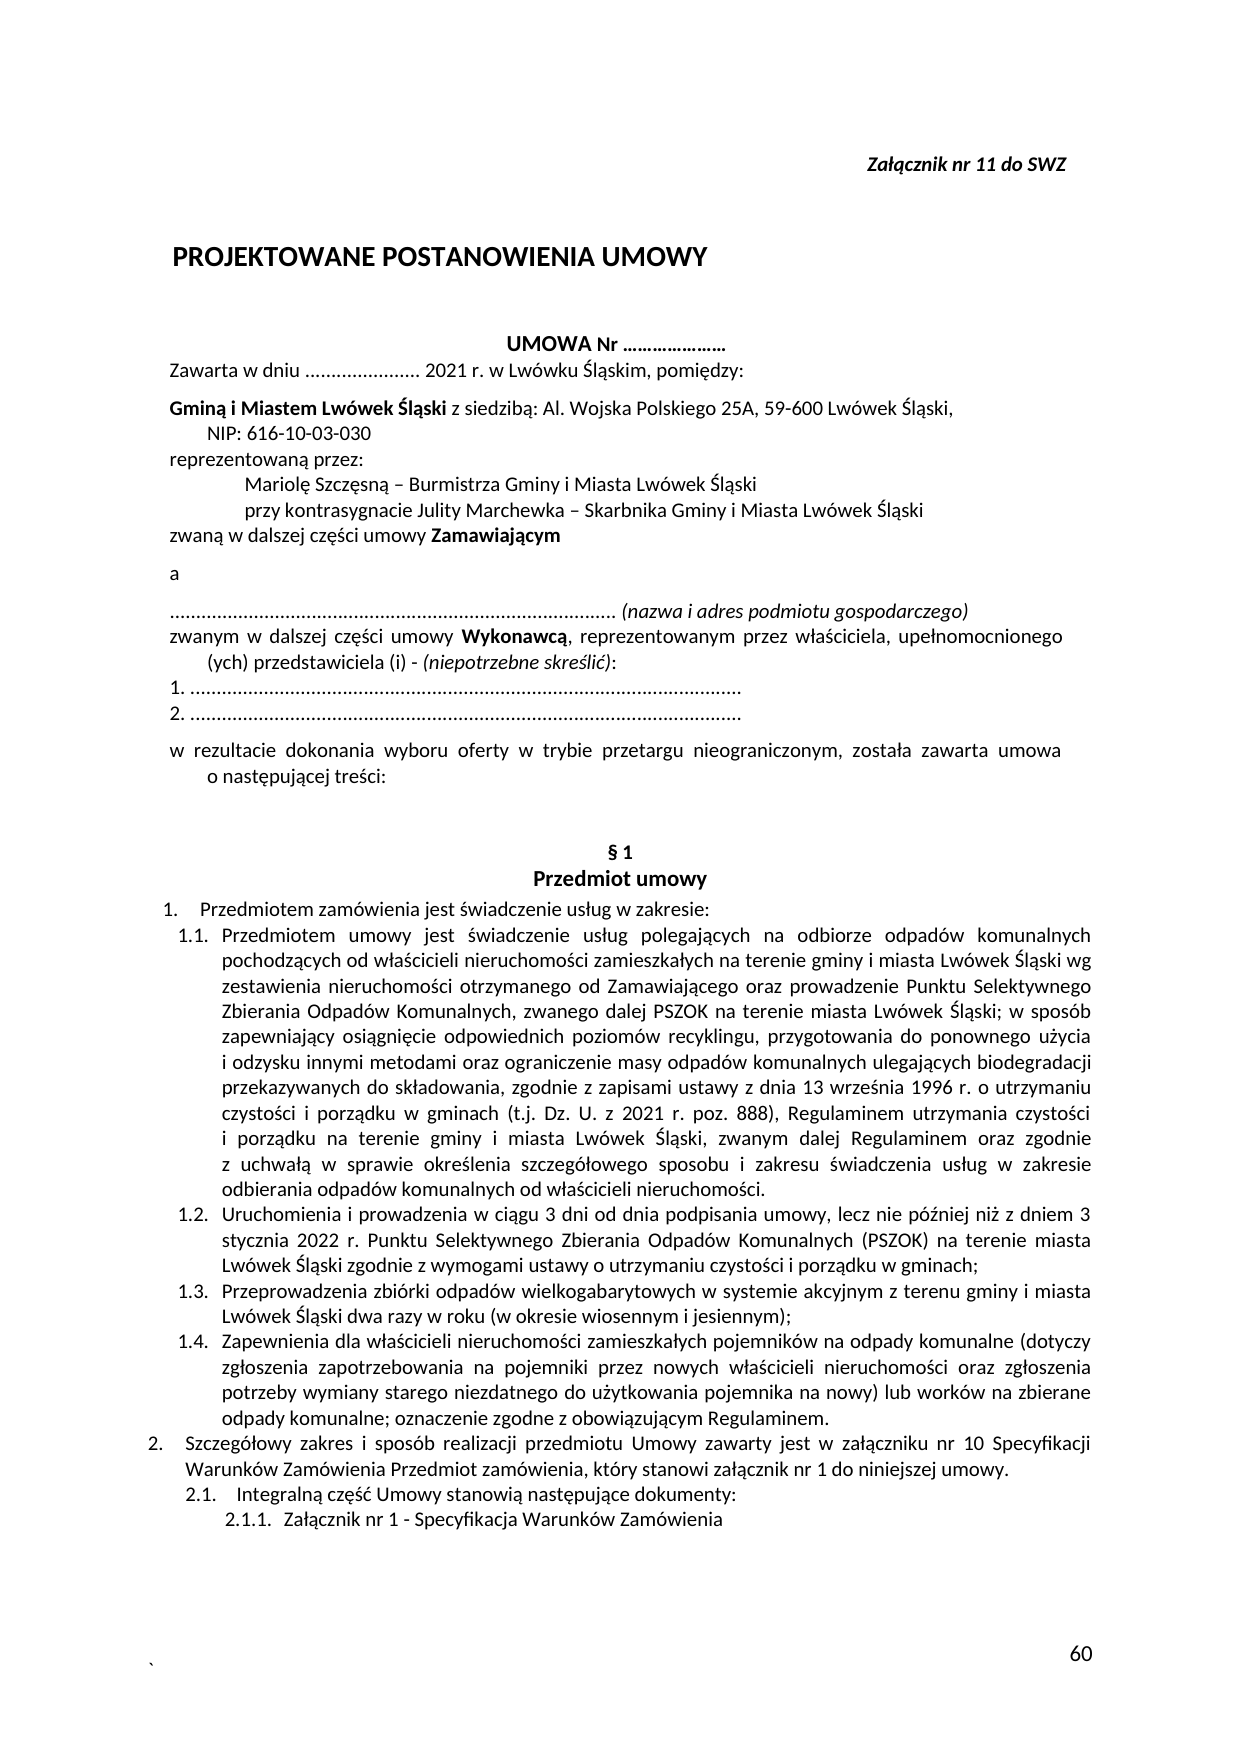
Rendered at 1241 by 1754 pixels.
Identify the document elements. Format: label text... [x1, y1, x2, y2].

text w rezultacie dokonania wyboru oferty w trybie przetargu nieograniczonym, została zawarta umowa o następującej treści: [169, 738, 1063, 788]
text zwanym w dalszej części umowy Wykonawcą, reprezentowanym przez właściciela, upełnomocnionego (ych) przedstawiciela (i) - (niepotrzebne skreślić): [169, 623, 1063, 674]
list Przedmiotem umowy jest świadczenie usług polegających na odbiorze odpadów komunalnych pochodzących od właścicieli nieruchomości zamieszkałych na terenie gminy i miasta Lwówek Śląski wg zestawienia nieruchomości otrzymanego od Zamawiającego oraz prowadzenie Punktu Selektywnego Zbierania Odpadów Komunalnych, zwanego dalej PSZOK na terenie miasta Lwówek Śląski; w sposób zapewniający osiągnięcie odpowiednich poziomów recyklingu, przygotowania do ponownego użycia i odzysku innymi metodami oraz ograniczenie masy odpadów komunalnych ulegających biodegradacji przekazywanych do składowania, zgodnie z zapisami ustawy z dnia 13 września 1996 r. o utrzymaniu czystości i porządku w gminach (t.j. Dz. U. z 2021 r. poz. 888), Regulaminem utrzymania czystości i porządku na terenie gminy i miasta Lwówek Śląski, zwanym dalej Regulaminem oraz zgodnie z uchwałą w sprawie określenia szczegółowego sposobu i zakresu świadczenia usług w zakresie odbierania odpadów komunalnych od właścicieli nieruchomości. [177, 922, 1092, 1202]
list Przeprowadzenia zbiórki odpadów wielkogabarytowych w systemie akcyjnym z terenu gminy i miasta Lwówek Śląski dwa razy w roku (w okresie wiosennym i jesiennym); [177, 1278, 1092, 1329]
text § 1 [148, 839, 1092, 864]
text ..................................................................................... (nazwa i adres podmiotu gospodarczego) [169, 598, 1063, 623]
list Przedmiotem zamówienia jest świadczenie usług w zakresie: [162, 897, 1092, 922]
text Załącznik nr 11 do SWZ [210, 152, 1066, 177]
text Przedmiot umowy [148, 864, 1092, 892]
text 2. ......................................................................................................... [169, 700, 1063, 725]
list Uruchomienia i prowadzenia w ciągu 3 dni od dnia podpisania umowy, lecz nie później niż z dniem 3 stycznia 2022 r. Punktu Selektywnego Zbierania Odpadów Komunalnych (PSZOK) na terenie miasta Lwówek Śląski zgodnie z wymogami ustawy o utrzymaniu czystości i porządku w gminach; [177, 1202, 1092, 1278]
text reprezentowaną przez: [169, 446, 1063, 471]
text Mariolę Szczęsną – Burmistrza Gminy i Miasta Lwówek Śląski [207, 471, 1063, 497]
text zwaną w dalszej części umowy Zamawiającym [169, 522, 1063, 548]
text 1. ......................................................................................................... [169, 674, 1063, 700]
list Zapewnienia dla właścicieli nieruchomości zamieszkałych pojemników na odpady komunalne (dotyczy zgłoszenia zapotrzebowania na pojemniki przez nowych właścicieli nieruchomości oraz zgłoszenia potrzeby wymiany starego niezdatnego do użytkowania pojemnika na nowy) lub worków na zbierane odpady komunalne; oznaczenie zgodne z obowiązującym Regulaminem. [177, 1329, 1092, 1430]
list Załącznik nr 1 - Specyfikacja Warunków Zamówienia [224, 1507, 1092, 1532]
text Gminą i Miastem Lwówek Śląski z siedzibą: Al. Wojska Polskiego 25A, 59-600 Lwówek Śląski, NIP: 616-10-03-030 [169, 395, 1063, 446]
text a [169, 560, 1063, 586]
text przy kontrasygnacie Julity Marchewka – Skarbnika Gminy i Miasta Lwówek Śląski [207, 497, 1063, 522]
list Integralną część Umowy stanowią następujące dokumenty: [185, 1481, 1092, 1507]
text PROJEKTOWANE POSTANOWIENIA UMOWY [172, 238, 1092, 273]
list Szczegółowy zakres i sposób realizacji przedmiotu Umowy zawarty jest w załączniku nr 10 Specyfikacji Warunków Zamówienia Przedmiot zamówienia, który stanowi załącznik nr 1 do niniejszej umowy. [148, 1430, 1092, 1481]
text Zawarta w dniu ...................... 2021 r. w Lwówku Śląskim, pomiędzy: [169, 357, 1063, 383]
text UMOWA Nr ………………… [169, 329, 1063, 357]
